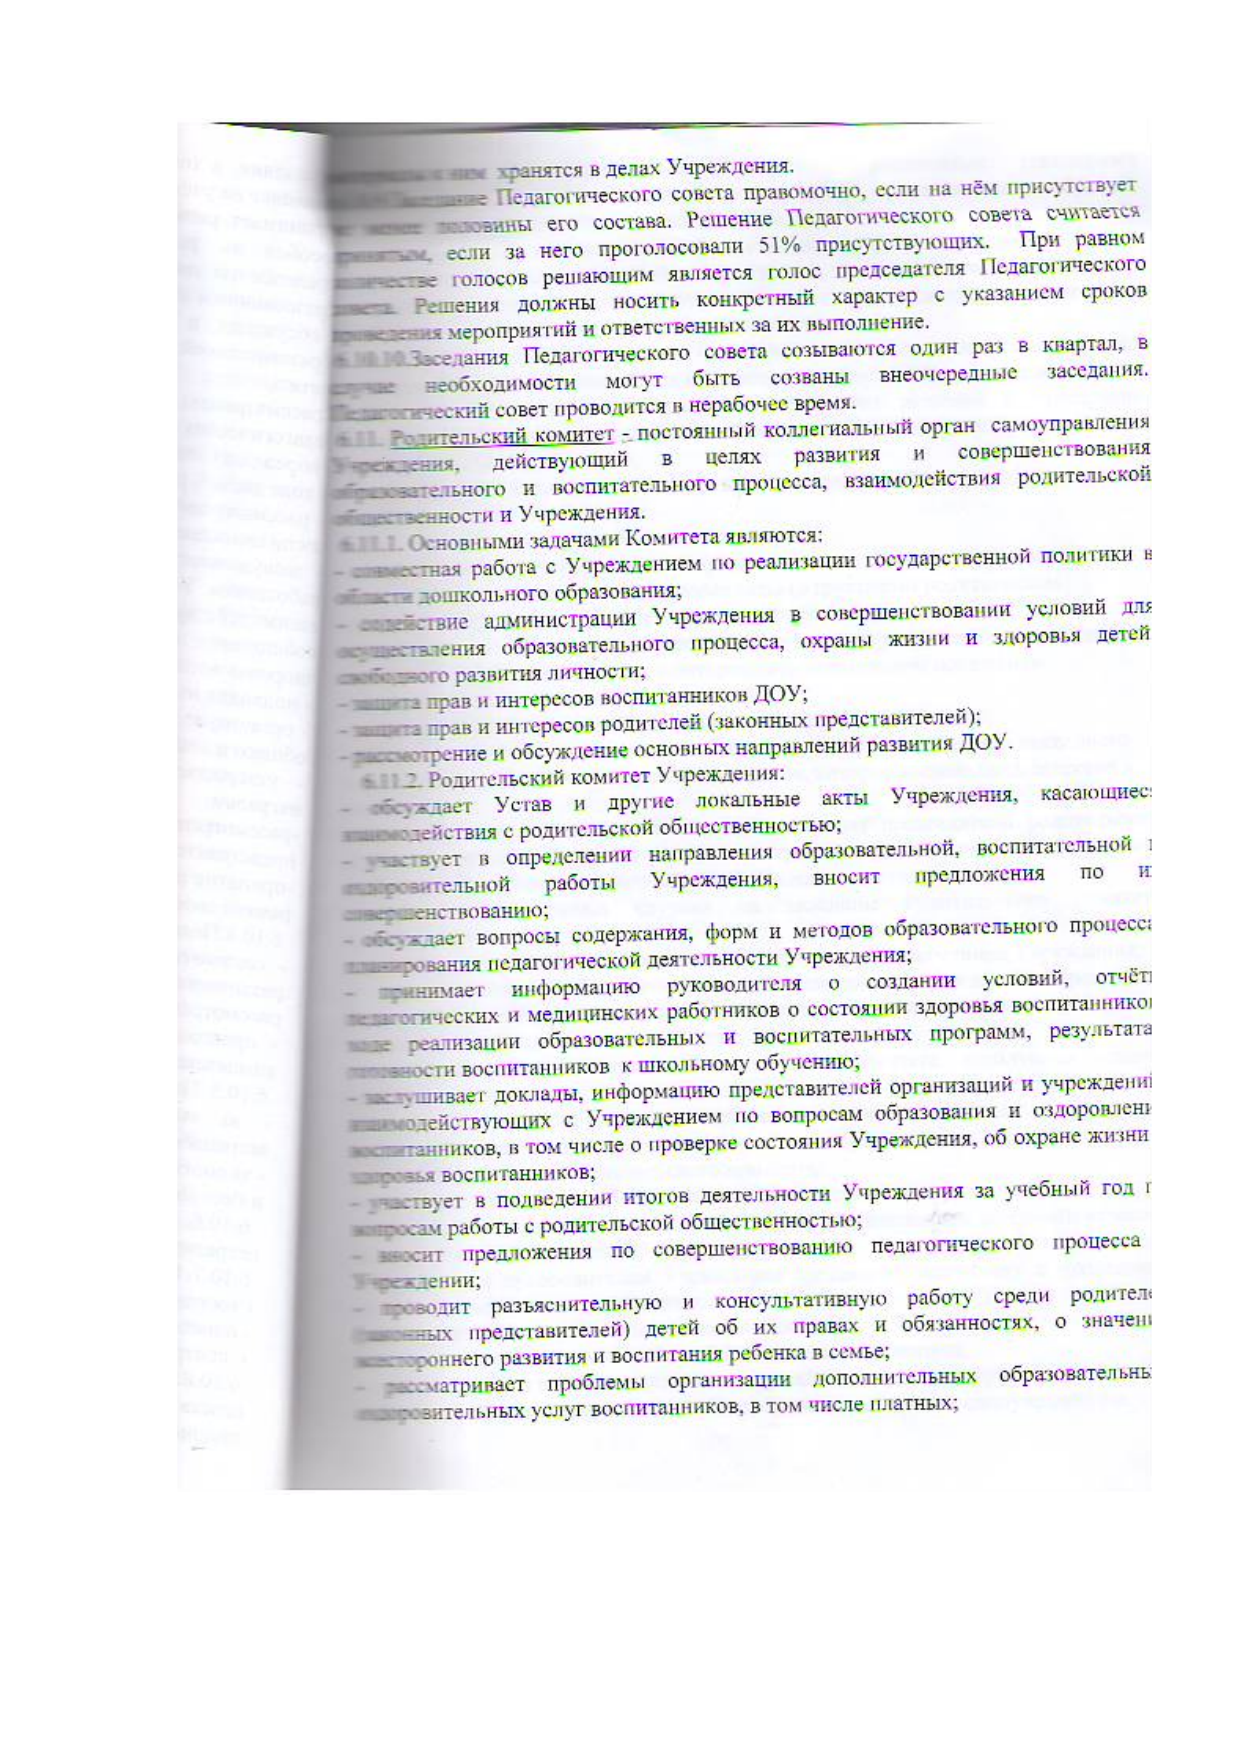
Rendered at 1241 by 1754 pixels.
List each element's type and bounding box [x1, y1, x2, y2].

picture [177, 118, 1152, 1495]
